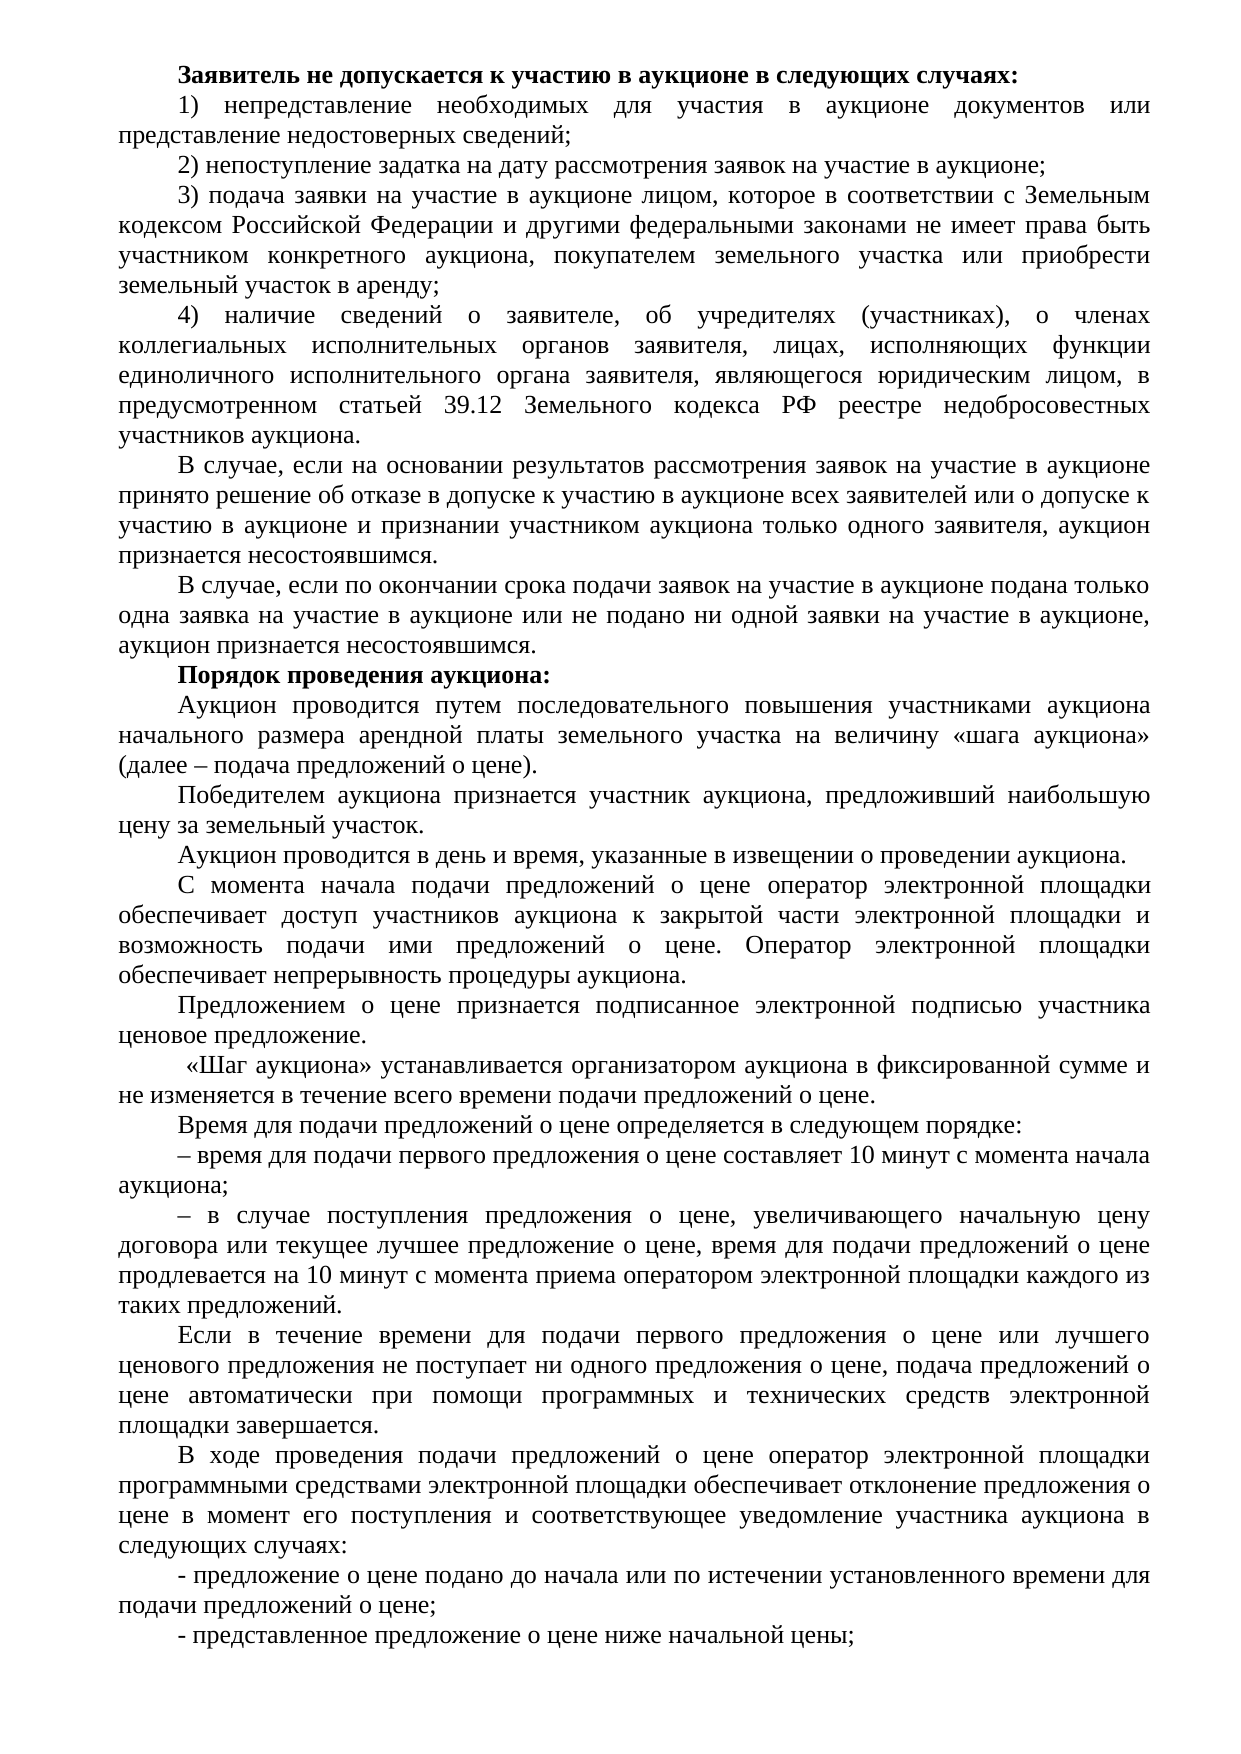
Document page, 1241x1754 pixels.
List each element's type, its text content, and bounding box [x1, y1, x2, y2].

text Если в течение времени для подачи первого предложения о цене или лучшего ценового предложения не поступает ни одного предложения о цене, подача предложений о цене автоматически при помощи программных и технических средств электронной площадки завершается. [118, 1319, 1152, 1439]
text 4) наличие сведений о заявителе, об учредителях (участниках), о членах коллегиальных исполнительных органов заявителя, лицах, исполняющих функции единоличного исполнительного органа заявителя, являющегося юридическим лицом, в предусмотренном статьей 39.12 Земельного кодекса РФ реестре недобросовестных участников аукциона. [118, 299, 1152, 449]
text 3) подача заявки на участие в аукционе лицом, которое в соответствии с Земельным кодексом Российской Федерации и другими федеральными законами не имеет права быть участником конкретного аукциона, покупателем земельного участка или приобрести земельный участок в аренду; [118, 179, 1152, 299]
text - предложение о цене подано до начала или по истечении установленного времени для подачи предложений о цене; [118, 1559, 1152, 1619]
text - представленное предложение о цене ниже начальной цены; [118, 1619, 1152, 1649]
text В случае, если на основании результатов рассмотрения заявок на участие в аукционе принято решение об отказе в допуске к участию в аукционе всех заявителей или о допуске к участию в аукционе и признании участником аукциона только одного заявителя, аукцион признается несостоявшимся. [118, 449, 1152, 569]
text – время для подачи первого предложения о цене составляет 10 минут с момента начала аукциона; [118, 1139, 1152, 1199]
text «Шаг аукциона» устанавливается организатором аукциона в фиксированной сумме и не изменяется в течение всего времени подачи предложений о цене. [118, 1049, 1152, 1109]
text 1) непредставление необходимых для участия в аукционе документов или представление недостоверных сведений; [118, 89, 1152, 149]
text – в случае поступления предложения о цене, увеличивающего начальную цену договора или текущее лучшее предложение о цене, время для подачи предложений о цене продлевается на 10 минут с момента приема оператором электронной площадки каждого из таких предложений. [118, 1199, 1152, 1319]
text В ходе проведения подачи предложений о цене оператор электронной площадки программными средствами электронной площадки обеспечивает отклонение предложения о цене в момент его поступления и соответствующее уведомление участника аукциона в следующих случаях: [118, 1439, 1152, 1559]
text В случае, если по окончании срока подачи заявок на участие в аукционе подана только одна заявка на участие в аукционе или не подано ни одной заявки на участие в аукционе, аукцион признается несостоявшимся. [118, 569, 1152, 659]
text Аукцион проводится в день и время, указанные в извещении о проведении аукциона. [118, 839, 1152, 869]
text Время для подачи предложений о цене определяется в следующем порядке: [118, 1109, 1152, 1139]
text С момента начала подачи предложений о цене оператор электронной площадки обеспечивает доступ участников аукциона к закрытой части электронной площадки и возможность подачи ими предложений о цене. Оператор электронной площадки обеспечивает непрерывность процедуры аукциона. [118, 869, 1152, 989]
text Победителем аукциона признается участник аукциона, предложивший наибольшую цену за земельный участок. [118, 779, 1152, 839]
text Заявитель не допускается к участию в аукционе в следующих случаях: [118, 59, 1152, 89]
text Порядок проведения аукциона: [118, 659, 1152, 689]
text Предложением о цене признается подписанное электронной подписью участника ценовое предложение. [118, 989, 1152, 1049]
text 2) непоступление задатка на дату рассмотрения заявок на участие в аукционе; [118, 149, 1152, 179]
text Аукцион проводится путем последовательного повышения участниками аукциона начального размера арендной платы земельного участка на величину «шага аукциона» (далее – подача предложений о цене). [118, 689, 1152, 779]
